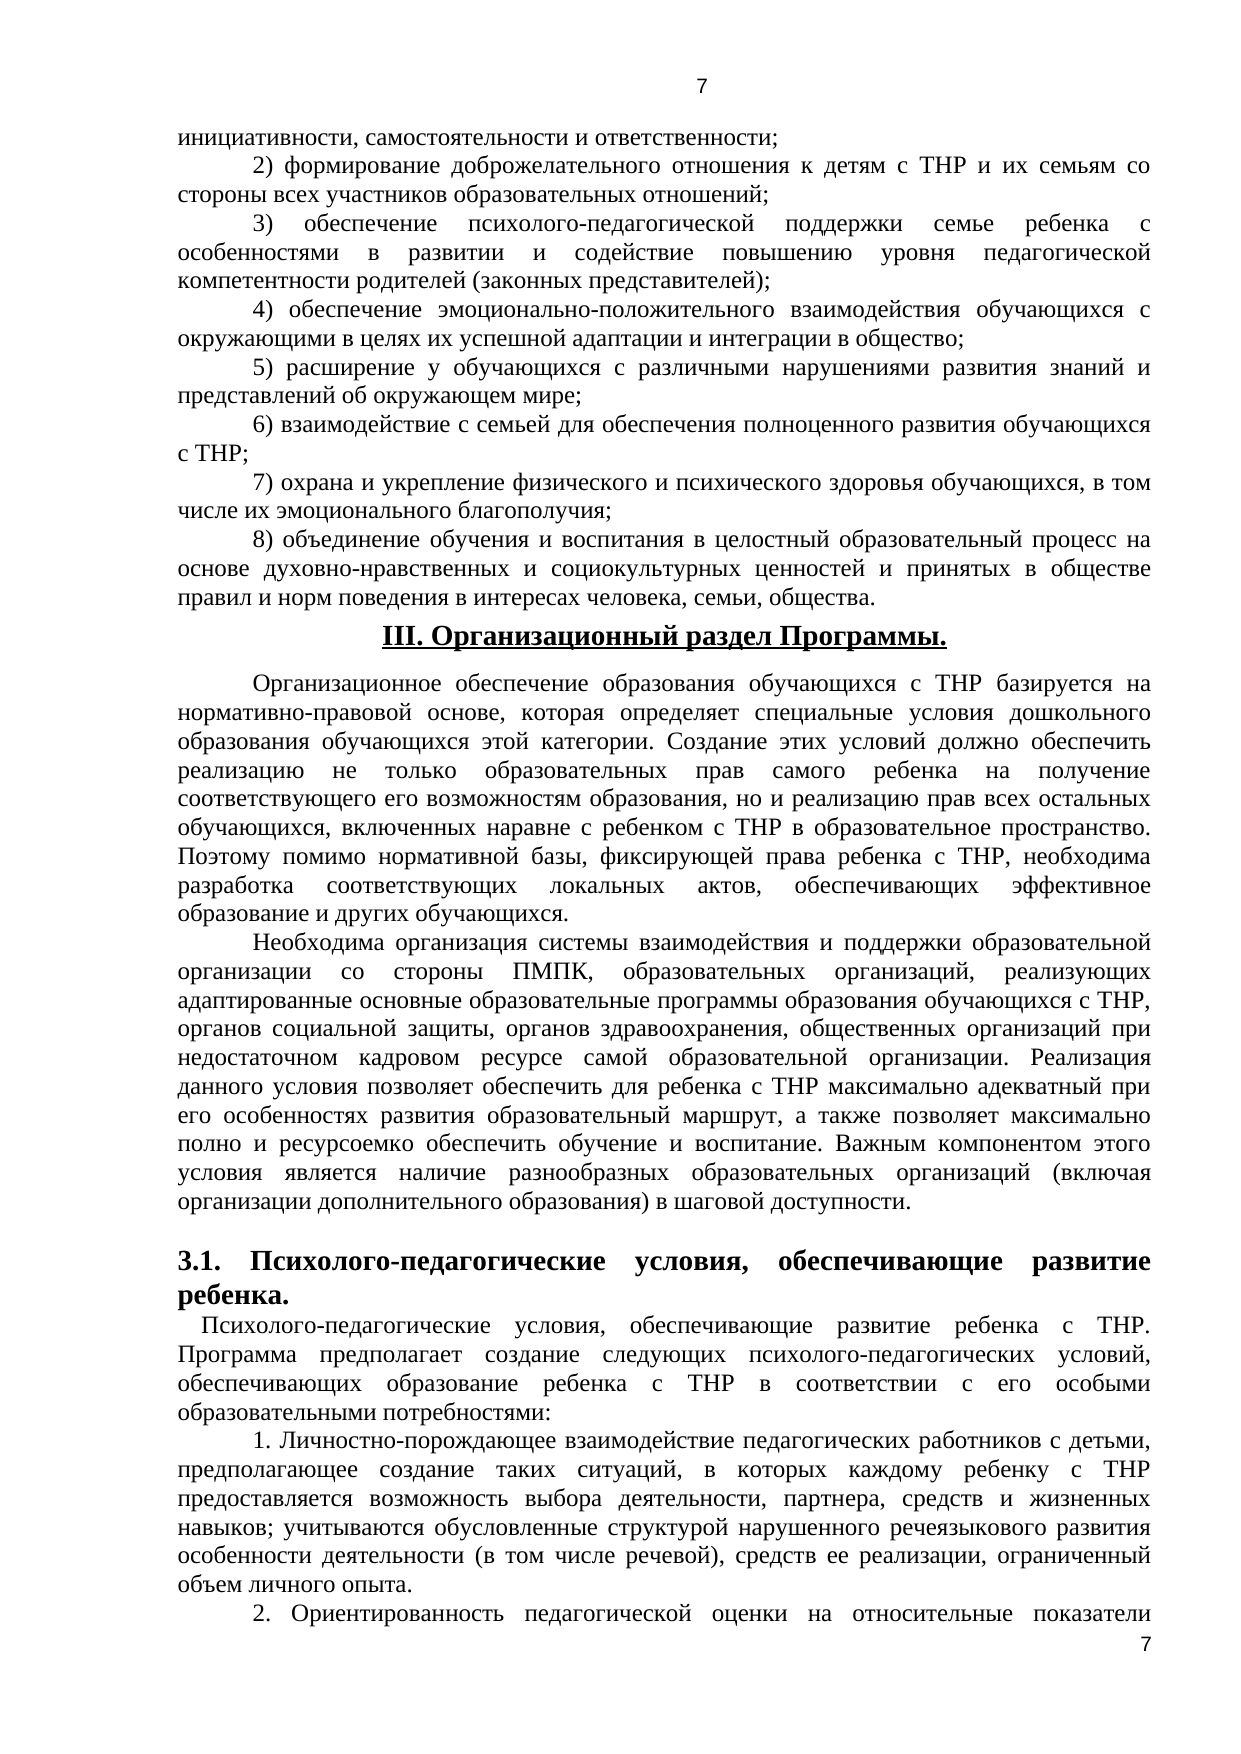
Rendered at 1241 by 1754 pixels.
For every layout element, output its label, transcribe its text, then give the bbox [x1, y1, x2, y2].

text 4) обеспечение эмоционально-положительного взаимодействия обучающихся с окружающими в целях их успешной адаптации и интеграции в общество; [177, 294, 1152, 352]
text Необходима организация системы взаимодействия и поддержки образовательной организации со стороны ПМПК, образовательных организаций, реализующих адаптированные основные образовательные программы образования обучающихся с ТНР, органов социальной защиты, органов здравоохранения, общественных организаций при недостаточном кадровом ресурсе самой образовательной организации. Реализация данного условия позволяет обеспечить для ребенка с ТНР максимально адекватный при его особенностях развития образовательный маршрут, а также позволяет максимально полно и ресурсоемко обеспечить обучение и воспитание. Важным компонентом этого условия является наличие разнообразных образовательных организаций (включая организации дополнительного образования) в шаговой доступности. [177, 927, 1152, 1215]
text 3) обеспечение психолого-педагогической поддержки семье ребенка с особенностями в развитии и содействие повышению уровня педагогической компетентности родителей (законных представителей); [177, 208, 1152, 294]
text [177, 1598, 1152, 1627]
text 2) формирование доброжелательного отношения к детям с ТНР и их семьям со стороны всех участников образовательных отношений; [177, 150, 1152, 208]
text Психолого-педагогические условия, обеспечивающие развитие ребенка с ТНР. Программа предполагает создание следующих психолого-педагогических условий, обеспечивающих образование ребенка с ТНР в соответствии с его особыми образовательными потребностями: [177, 1311, 1152, 1426]
text 7) охрана и укрепление физического и психического здоровья обучающихся, в том числе их эмоционального благополучия; [177, 467, 1152, 524]
text 6) взаимодействие с семьей для обеспечения полноценного развития обучающихся с ТНР; [177, 409, 1152, 467]
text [177, 122, 1152, 150]
text 1. Личностно-порождающее взаимодействие педагогических работников с детьми, предполагающее создание таких ситуаций, в которых каждому ребенку с ТНР предоставляется возможность выбора деятельности, партнера, средств и жизненных навыков; учитываются обусловленные структурой нарушенного речеязыкового развития особенности деятельности (в том числе речевой), средств ее реализации, ограниченный объем личного опыта. [177, 1426, 1152, 1598]
text 3.1. Психолого-педагогические условия, обеспечивающие развитие ребенка. [177, 1243, 1152, 1311]
text 8) объединение обучения и воспитания в целостный образовательный процесс на основе духовно-нравственных и социокультурных ценностей и принятых в обществе правил и норм поведения в интересах человека, семьи, общества. [177, 524, 1152, 610]
text 5) расширение у обучающихся с различными нарушениями развития знаний и представлений об окружающем мире; [177, 352, 1152, 409]
text Организационное обеспечение образования обучающихся с ТНР базируется на нормативно-правовой основе, которая определяет специальные условия дошкольного образования обучающихся этой категории. Создание этих условий должно обеспечить реализацию не только образовательных прав самого ребенка на получение соответствующего его возможностям образования, но и реализацию прав всех остальных обучающихся, включенных наравне с ребенком с ТНР в образовательное пространство. Поэтому помимо нормативной базы, фиксирующей права ребенка с ТНР, необходима разработка соответствующих локальных актов, обеспечивающих эффективное образование и других обучающихся. [177, 668, 1152, 927]
subtitle III. Организационный раздел Программы. [177, 618, 1152, 652]
